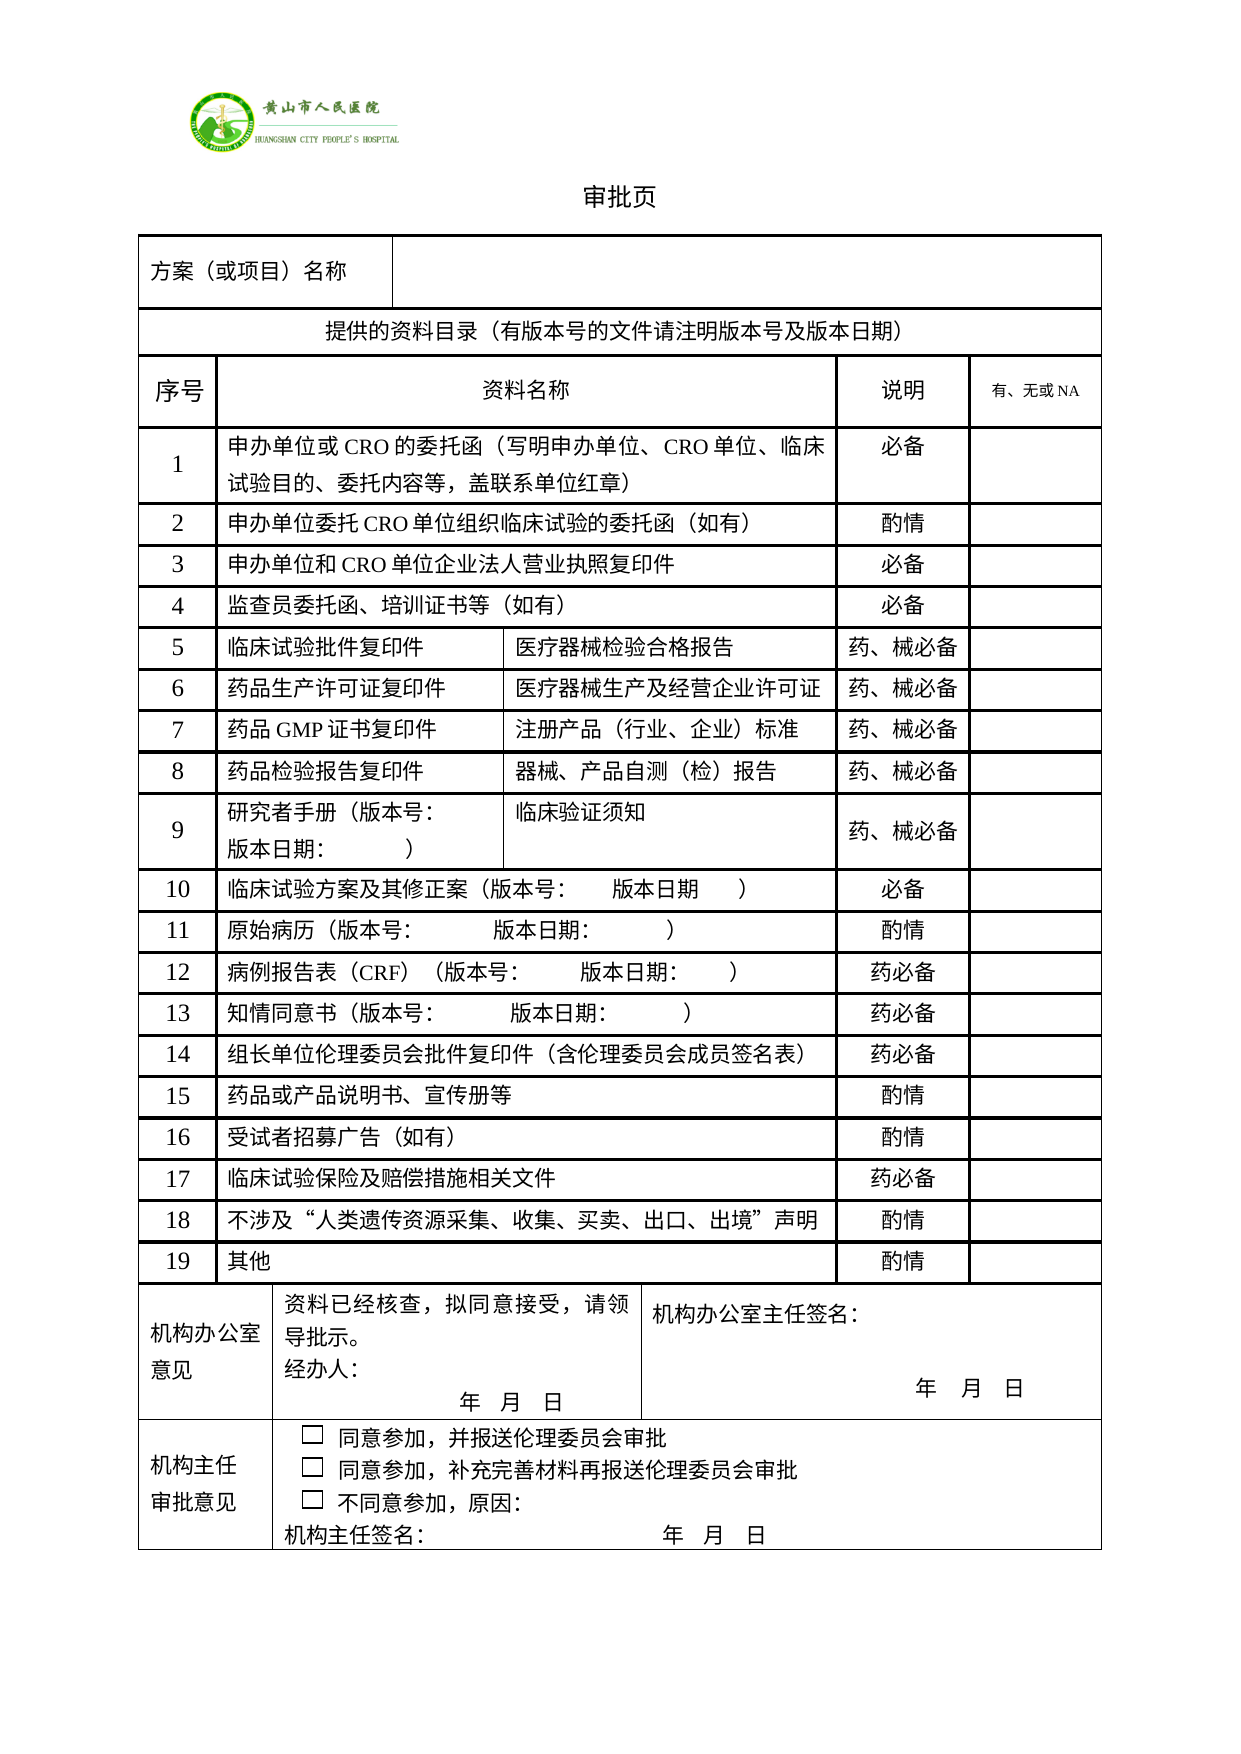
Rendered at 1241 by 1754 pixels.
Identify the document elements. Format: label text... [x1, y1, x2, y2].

table_cell 必备 [838, 429, 968, 502]
table_cell 申办单位和CRO单位企业法人营业执照复印件 [218, 547, 835, 585]
table_cell 药必备 [838, 995, 968, 1034]
table_cell 17 [139, 1161, 215, 1199]
table_cell 原始病历（版本号： 版本日期： ） [218, 913, 835, 951]
table_cell 18 [139, 1202, 215, 1240]
table_cell 医疗器械检验合格报告 [504, 629, 835, 668]
table_cell 4 [139, 588, 215, 626]
table_cell 资料名称 [218, 357, 835, 426]
table_cell 酌情 [838, 505, 968, 543]
table_cell 机构办公室意见 [139, 1285, 272, 1419]
table_cell 5 [139, 629, 215, 668]
table_cell 医疗器械生产及经营企业许可证 [504, 671, 835, 709]
table_cell 病例报告表（CRF）（版本号： 版本日期： ） [218, 954, 835, 992]
table_cell 序号 [139, 357, 215, 426]
table_cell 药、械必备 [838, 795, 968, 868]
table_cell 酌情 [838, 1078, 968, 1116]
table_cell [971, 671, 1101, 709]
table_cell 其他 [218, 1244, 835, 1282]
table_cell 机构办公室主任签名： 年 月 日 [642, 1285, 1101, 1419]
table_header 方案（或项目）名称 [139, 237, 392, 307]
table_cell 药品检验报告复印件 [218, 754, 503, 792]
table_cell 申办单位委托CRO单位组织临床试验的委托函（如有） [218, 505, 835, 543]
table_cell 说明 [838, 357, 968, 426]
table_cell [971, 629, 1101, 668]
table_cell 组长单位伦理委员会批件复印件（含伦理委员会成员签名表） [218, 1037, 835, 1075]
table_cell 药、械必备 [838, 629, 968, 668]
table_cell 酌情 [838, 1244, 968, 1282]
table_cell [971, 1120, 1101, 1158]
table_cell 不涉及“人类遗传资源采集、收集、买卖、出口、出境”声明 [218, 1202, 835, 1240]
table_cell 7 [139, 712, 215, 750]
table_cell 必备 [838, 588, 968, 626]
table_cell 3 [139, 547, 215, 585]
table_cell 15 [139, 1078, 215, 1116]
table_cell 药、械必备 [838, 754, 968, 792]
table_cell 药、械必备 [838, 671, 968, 709]
table_cell 药必备 [838, 1037, 968, 1075]
text 审批页 [187, 163, 1053, 228]
table_cell [971, 795, 1101, 868]
table_cell [971, 1202, 1101, 1240]
table_cell 10 [139, 871, 215, 909]
table_cell 12 [139, 954, 215, 992]
table_cell [971, 1244, 1101, 1282]
table_cell 器械、产品自测（检）报告 [504, 754, 835, 792]
table_cell 药必备 [838, 1161, 968, 1199]
table_cell 酌情 [838, 1120, 968, 1158]
table_cell 药品或产品说明书、宣传册等 [218, 1078, 835, 1116]
table_cell 14 [139, 1037, 215, 1075]
table_cell 19 [139, 1244, 215, 1282]
table_cell 必备 [838, 547, 968, 585]
table_cell 同意参加，并报送伦理委员会审批 同意参加，补充完善材料再报送伦理委员会审批 不同意参加，原因： 机构主任签名： 年 月 日 [273, 1420, 1101, 1549]
table_cell [971, 913, 1101, 951]
table_cell 资料已经核查，拟同意接受，请领导批示。 经办人： 年 月 日 [273, 1285, 641, 1419]
table_cell 知情同意书（版本号： 版本日期： ） [218, 995, 835, 1034]
table_cell 6 [139, 671, 215, 709]
table_cell 机构主任 审批意见 [139, 1420, 272, 1549]
table_cell 酌情 [838, 1202, 968, 1240]
table_cell 临床试验保险及赔偿措施相关文件 [218, 1161, 835, 1199]
table_cell 药必备 [838, 954, 968, 992]
table_cell 药、械必备 [838, 712, 968, 750]
table_cell 药品GMP证书复印件 [218, 712, 503, 750]
table_cell 有、无或NA [971, 357, 1101, 426]
table_cell 注册产品（行业、企业）标准 [504, 712, 835, 750]
table_cell 临床验证须知 [504, 795, 835, 868]
table_cell [971, 712, 1101, 750]
table_cell 药品生产许可证复印件 [218, 671, 503, 709]
table_cell 1 [139, 429, 215, 502]
table_header [393, 237, 1101, 307]
table_cell 8 [139, 754, 215, 792]
table_cell 2 [139, 505, 215, 543]
table_cell 申办单位或CRO的委托函（写明申办单位、CRO单位、临床试验目的、委托内容等，盖联系单位红章） [218, 429, 835, 502]
table_cell 9 [139, 795, 215, 868]
table_cell [971, 547, 1101, 585]
table_cell 16 [139, 1120, 215, 1158]
table_cell [971, 995, 1101, 1034]
table_cell [971, 871, 1101, 909]
table_cell [971, 1078, 1101, 1116]
table_cell 受试者招募广告（如有） [218, 1120, 835, 1158]
table_cell [971, 754, 1101, 792]
table_cell 必备 [838, 871, 968, 909]
table_cell 临床试验批件复印件 [218, 629, 503, 668]
table_cell [971, 588, 1101, 626]
picture [187, 90, 403, 153]
table_cell 临床试验方案及其修正案（版本号： 版本日期 ） [218, 871, 835, 909]
table_cell 研究者手册（版本号： 版本日期： ） [218, 795, 503, 868]
table_cell 11 [139, 913, 215, 951]
table_cell [971, 1161, 1101, 1199]
table_cell [971, 1037, 1101, 1075]
table_cell [971, 954, 1101, 992]
table_cell 13 [139, 995, 215, 1034]
table_cell [971, 505, 1101, 543]
table_cell [971, 429, 1101, 502]
table_cell 监查员委托函、培训证书等（如有） [218, 588, 835, 626]
table_cell 提供的资料目录（有版本号的文件请注明版本号及版本日期） [139, 310, 1101, 354]
table_cell 酌情 [838, 913, 968, 951]
